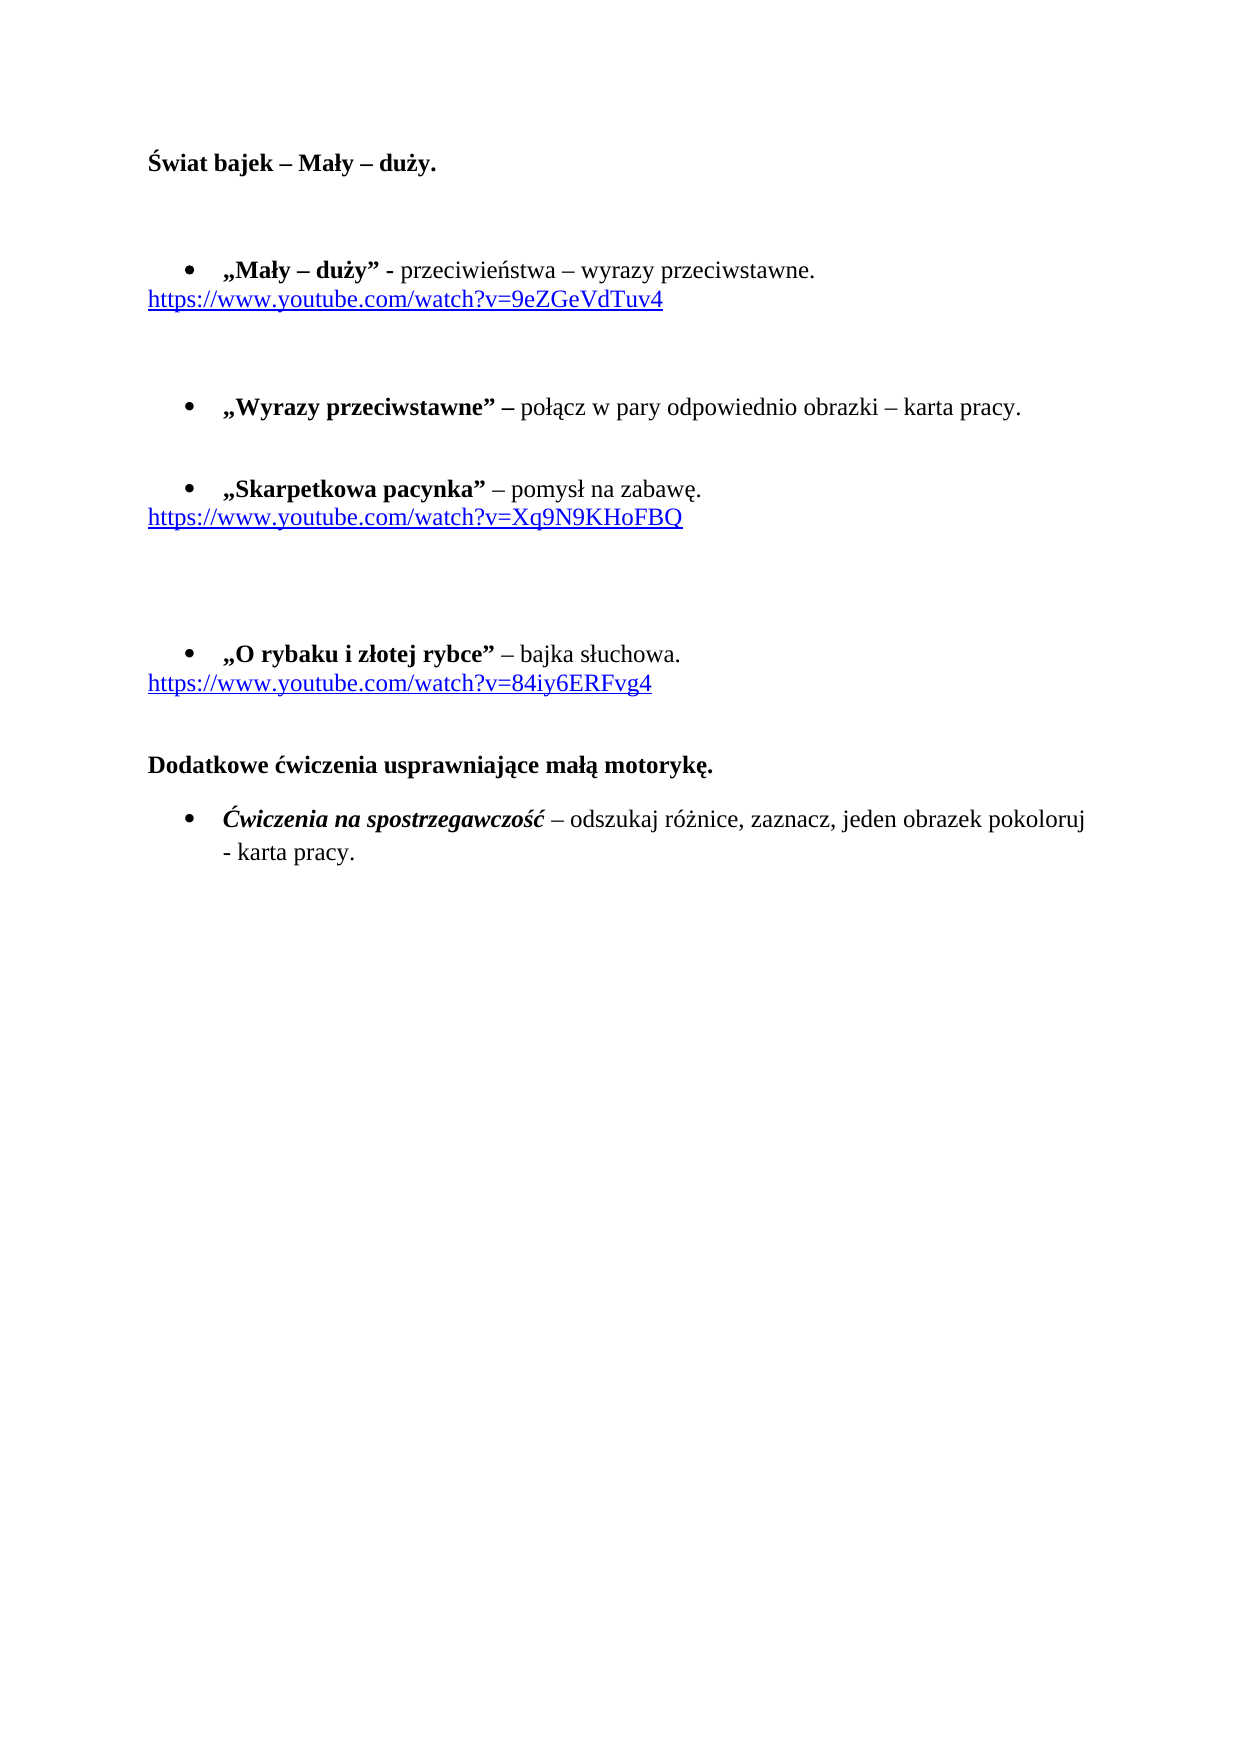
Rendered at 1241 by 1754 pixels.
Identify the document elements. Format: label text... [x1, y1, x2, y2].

text https://www.youtube.com/watch?v=84iy6ERFvg4 [148, 668, 1093, 696]
list „Wyrazy przeciwstawne” – połącz w pary odpowiednio obrazki – karta pracy. [185, 392, 1093, 421]
text Świat bajek – Mały – duży. [148, 148, 1093, 176]
text https://www.youtube.com/watch?v=Xq9N9KHoFBQ [148, 502, 1093, 531]
list „Mały – duży” - przeciwieństwa – wyrazy przeciwstawne. [185, 255, 1093, 284]
list Ćwiczenia na spostrzegawczość – odszukaj różnice, zaznacz, jeden obrazek pokoloruj - karta pracy. [185, 804, 1093, 866]
text https://www.youtube.com/watch?v=9eZGeVdTuv4 [148, 284, 1093, 313]
list „Skarpetkowa pacynka” – pomysł na zabawę. [185, 474, 1093, 502]
list „O rybaku i złotej rybce” – bajka słuchowa. [185, 639, 1093, 668]
text Dodatkowe ćwiczenia usprawniające małą motorykę. [148, 750, 1093, 779]
